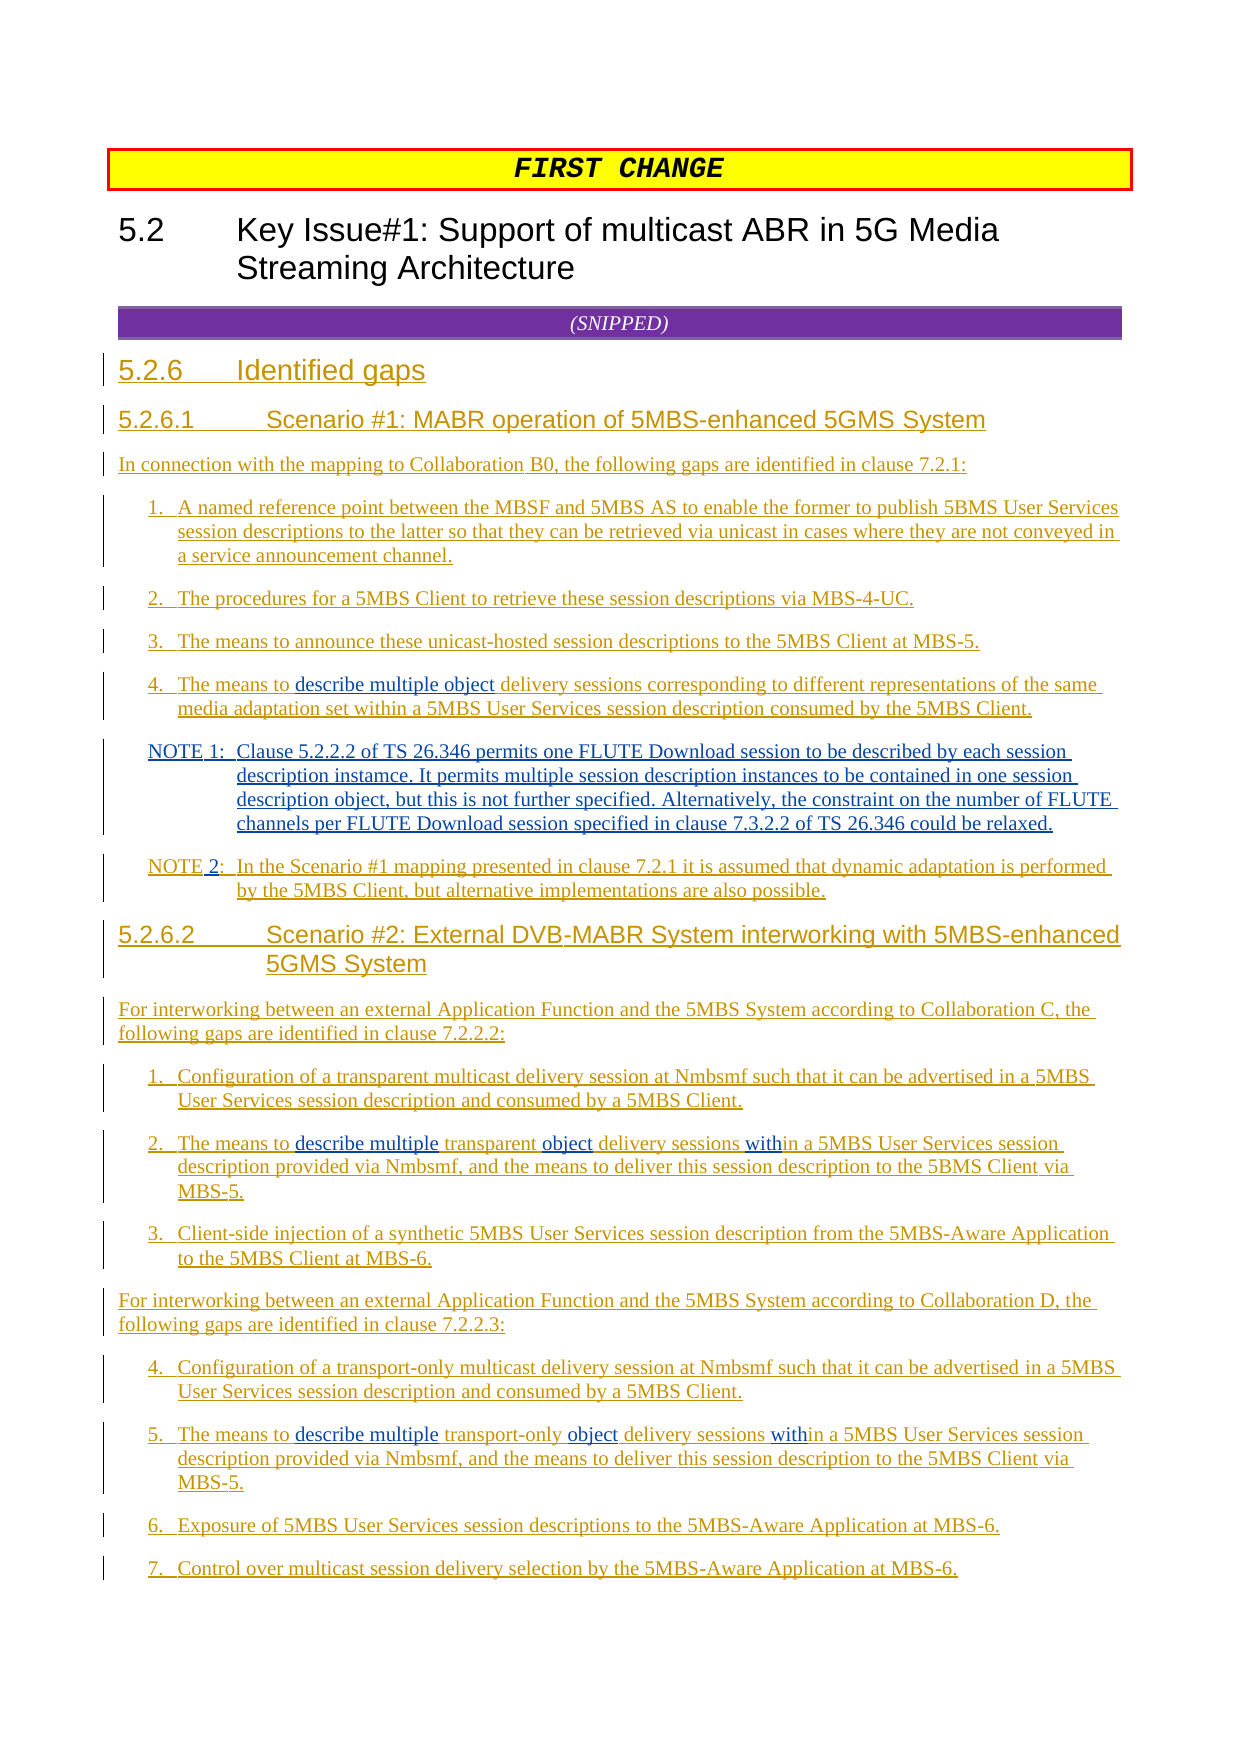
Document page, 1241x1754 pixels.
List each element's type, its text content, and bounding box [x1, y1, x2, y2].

text FIRST CHANGE [110, 151, 1130, 188]
text (SNIPPED) [118, 309, 1122, 337]
subtitle 5.2 Key Issue#1: Support of multicast ABR in 5G Media Streaming Architecture [118, 210, 1122, 287]
